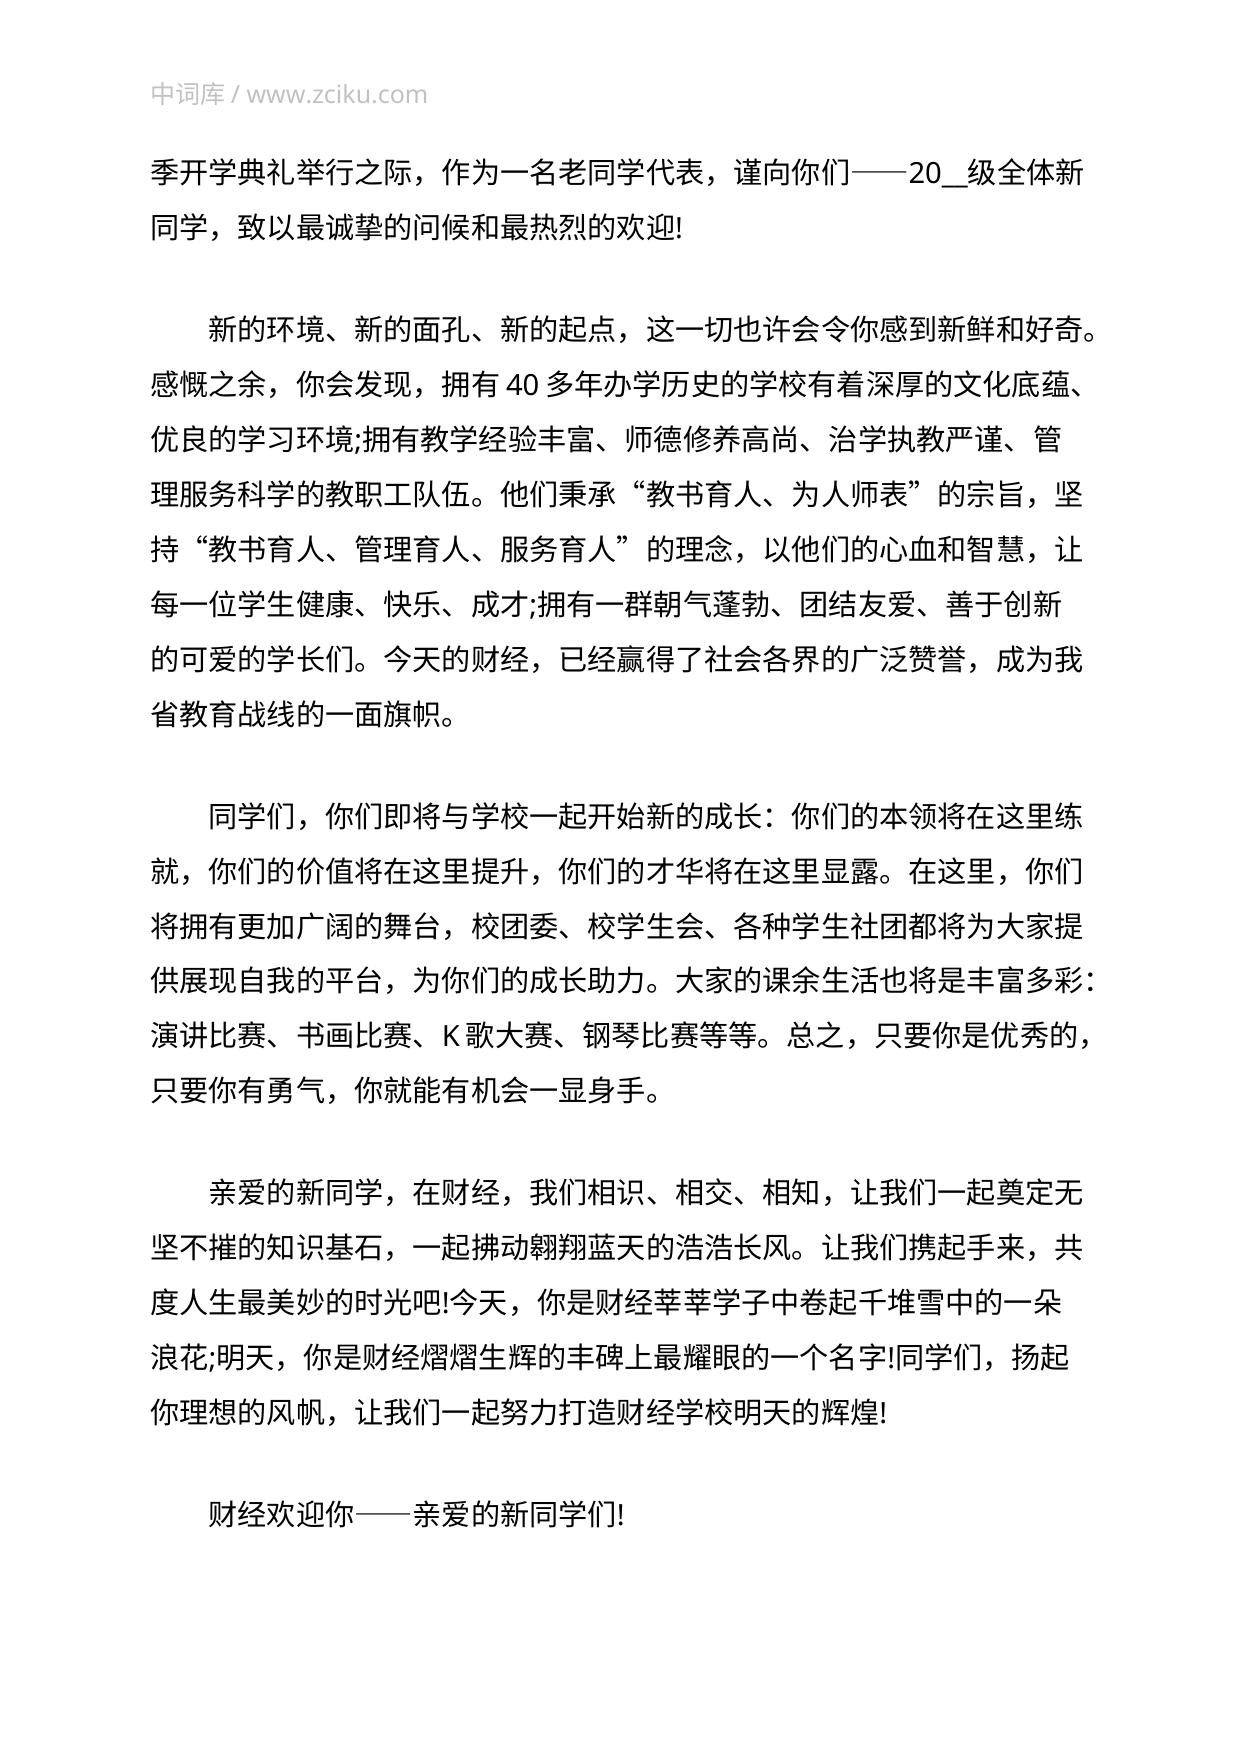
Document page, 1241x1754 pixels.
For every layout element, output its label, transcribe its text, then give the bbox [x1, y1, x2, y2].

text 亲爱的新同学，在财经，我们相识、相交、相知，让我们一起奠定无坚不摧的知识基石，一起拂动翱翔蓝天的浩浩长风。让我们携起手来，共度人生最美妙的时光吧!今天，你是财经莘莘学子中卷起千堆雪中的一朵浪花;明天，你是财经熠熠生辉的丰碑上最耀眼的一个名字!同学们，扬起你理想的风帆，让我们一起努力打造财经学校明天的辉煌! [150, 1170, 1090, 1432]
text 同学们，你们即将与学校一起开始新的成长：你们的本领将在这里练就，你们的价值将在这里提升，你们的才华将在这里显露。在这里，你们将拥有更加广阔的舞台，校团委、校学生会、各种学生社团都将为大家提供展现自我的平台，为你们的成长助力。大家的课余生活也将是丰富多彩：演讲比赛、书画比赛、K歌大赛、钢琴比赛等等。总之，只要你是优秀的，只要你有勇气，你就能有机会一显身手。 [150, 793, 1090, 1110]
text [150, 150, 1090, 247]
text 新的环境、新的面孔、新的起点，这一切也许会令你感到新鲜和好奇。感慨之余，你会发现，拥有40多年办学历史的学校有着深厚的文化底蕴、优良的学习环境;拥有教学经验丰富、师德修养高尚、治学执教严谨、管理服务科学的教职工队伍。他们秉承“教书育人、为人师表”的宗旨，坚持“教书育人、管理育人、服务育人”的理念，以他们的心血和智慧，让每一位学生健康、快乐、成才;拥有一群朝气蓬勃、团结友爱、善于创新的可爱的学长们。今天的财经，已经赢得了社会各界的广泛赞誉，成为我省教育战线的一面旗帜。 [150, 307, 1090, 734]
text 财经欢迎你——亲爱的新同学们! [150, 1491, 1090, 1534]
